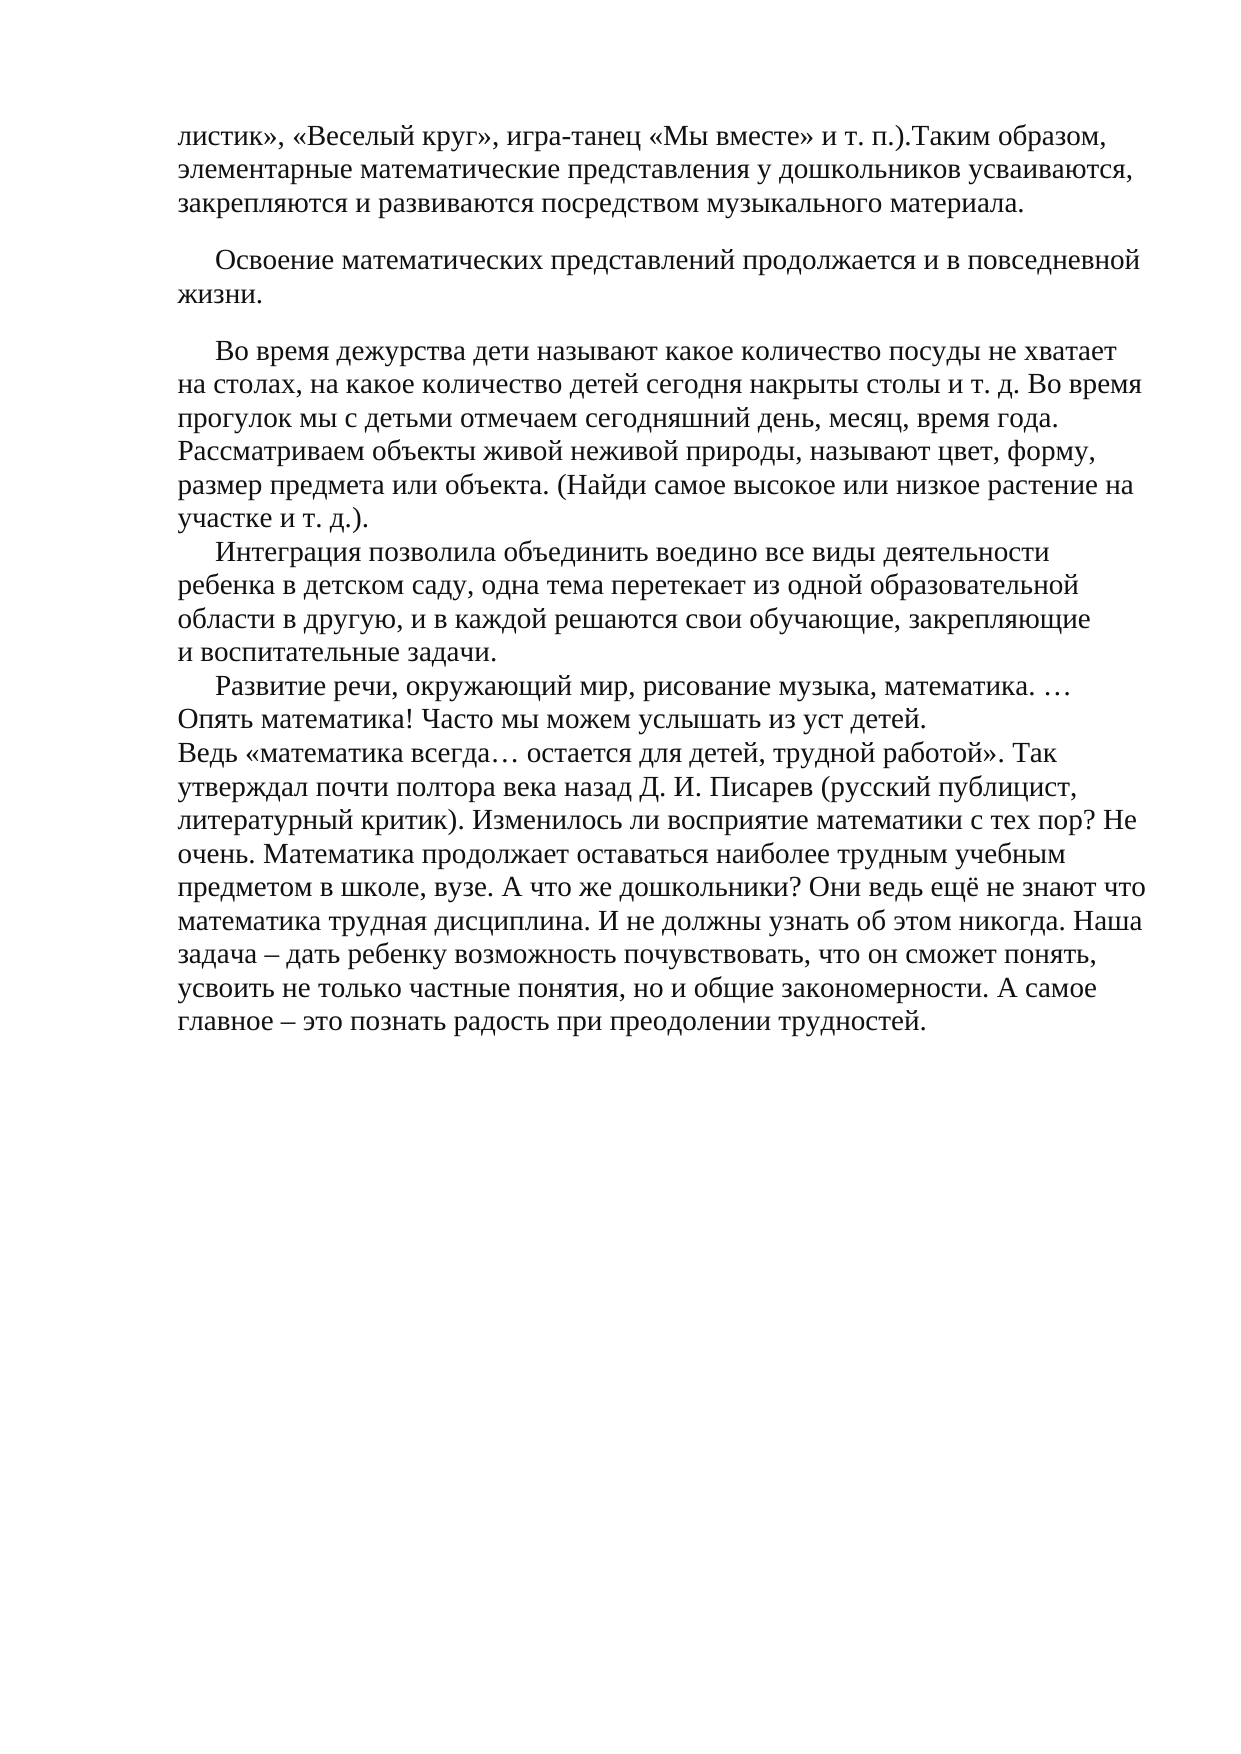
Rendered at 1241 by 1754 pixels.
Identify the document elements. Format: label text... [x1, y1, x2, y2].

text Освоение математических представлений продолжается и в повседневной жизни. [177, 242, 1152, 309]
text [177, 118, 1152, 219]
text Во время дежурства дети называют какое количество посуды не хватает на столах, на какое количество детей сегодня накрыты столы и т. д. Во время прогулок мы с детьми отмечаем сегодняшний день, месяц, время года. Рассматриваем объекты живой неживой природы, называют цвет, форму, размер предмета или объекта. (Найди самое высокое или низкое растение на участке и т. д.). [177, 333, 1152, 534]
text Развитие речи, окружающий мир, рисование музыка, математика. … Опять математика! Часто мы можем услышать из уст детей. Ведь «математика всегда… остается для детей, трудной работой». Так утверждал почти полтора века назад Д. И. Писарев (русский публицист, литературный критик). Изменилось ли восприятие математики с тех пор? Не очень. Математика продолжает оставаться наиболее трудным учебным предметом в школе, вузе. А что же дошкольники? Они ведь ещё не знают что математика трудная дисциплина. И не должны узнать об этом никогда. Наша задача – дать ребенку возможность почувствовать, что он сможет понять, усвоить не только частные понятия, но и общие закономерности. А самое главное – это познать радость при преодолении трудностей. [177, 668, 1152, 1037]
text Интеграция позволила объединить воедино все виды деятельности ребенка в детском саду, одна тема перетекает из одной образовательной области в другую, и в каждой решаются свои обучающие, закрепляющие и воспитательные задачи. [177, 534, 1152, 668]
